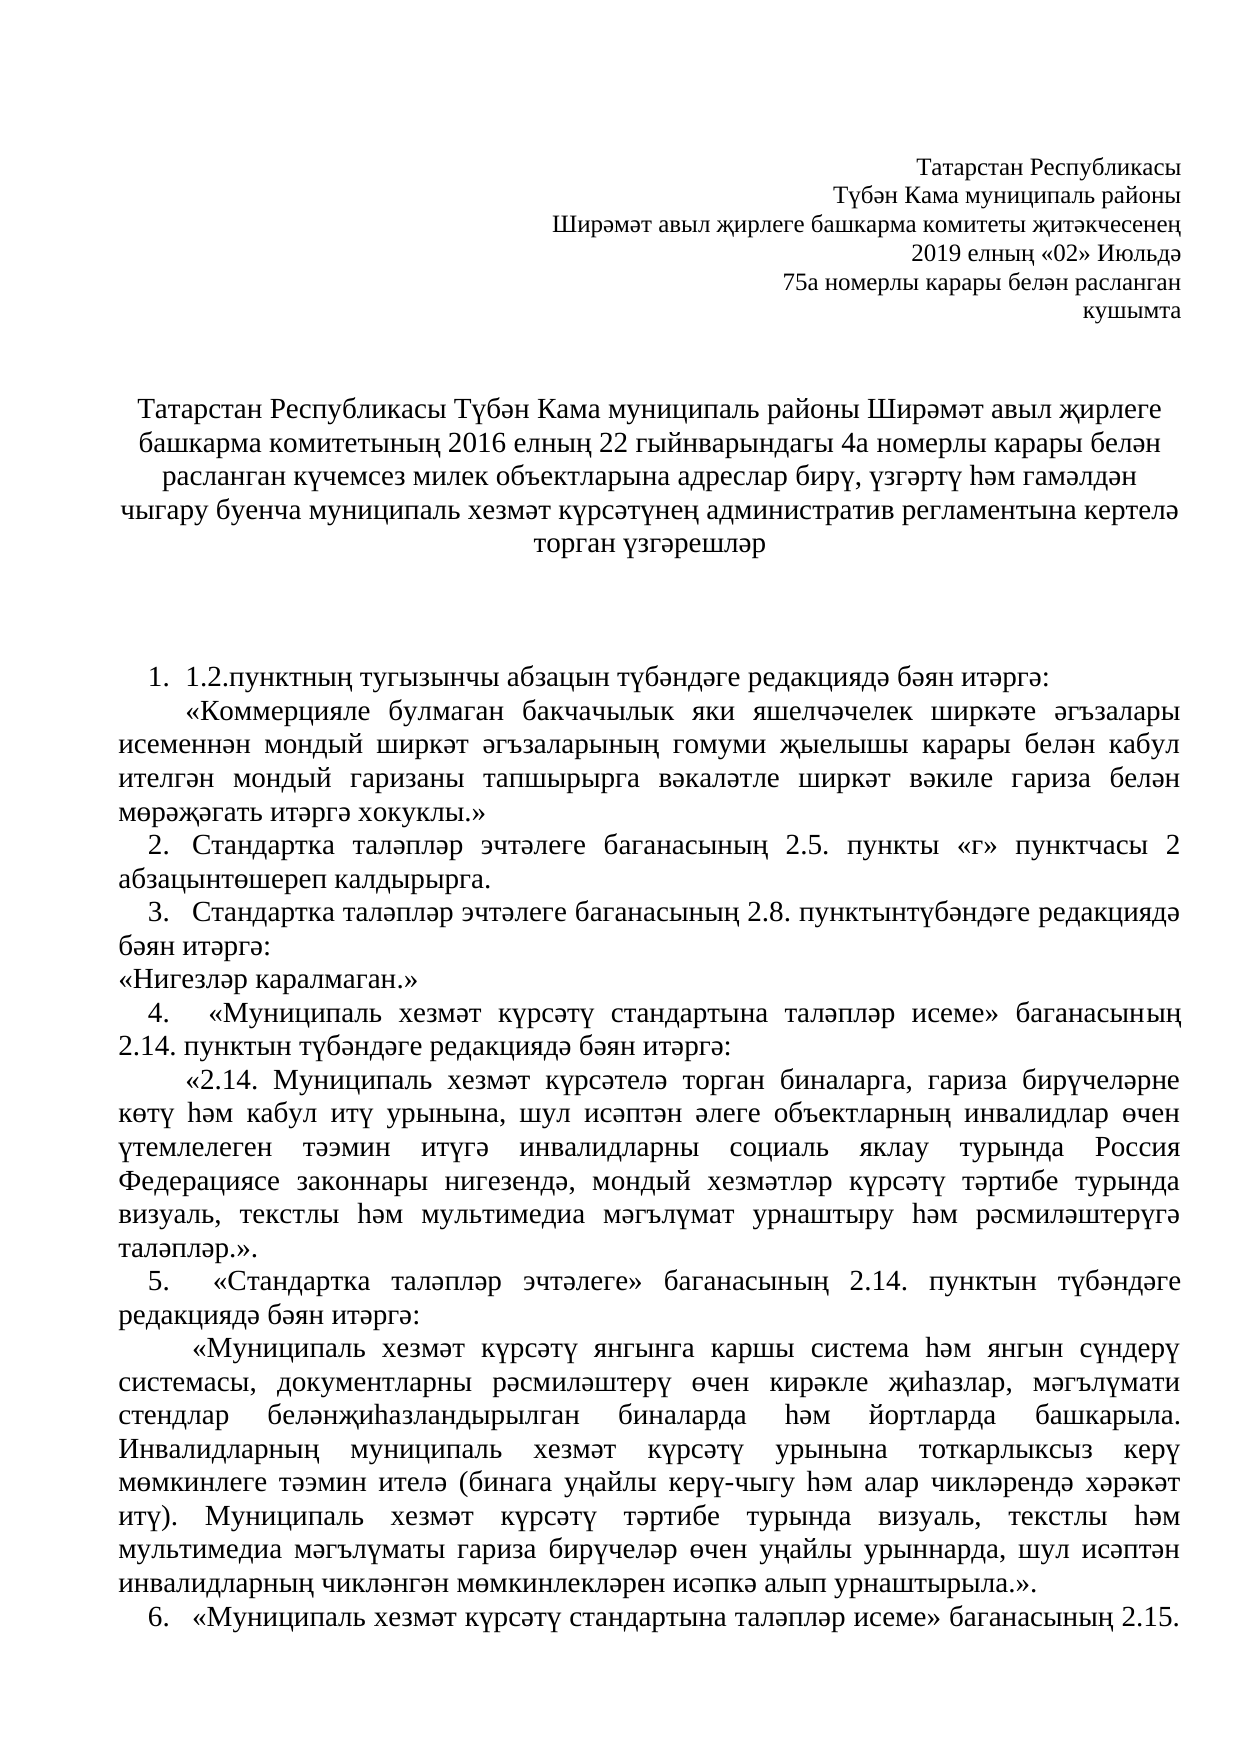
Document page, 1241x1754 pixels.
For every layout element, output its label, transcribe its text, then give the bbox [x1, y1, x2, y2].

text кушымта [118, 295, 1181, 324]
list «Стандартка таләпләр эчтәлеге» баганасының 2.14. пунктын түбәндәге редакциядә бәян итәргә: [118, 1263, 1181, 1330]
text «Нигезләр каралмаган.» [118, 961, 1181, 995]
list «Муниципаль хезмәт күрсәтү стандартына таләпләр исеме» баганасының 2.14. пунктын түбәндәге редакциядә бәян итәргә: [118, 995, 1181, 1062]
list Стандартка таләпләр эчтәлеге баганасының 2.5. пункты «г» пунктчасы 2 абзацынтөшереп калдырырга. [118, 827, 1181, 894]
text Ширәмәт авыл җирлеге башкарма комитеты җитәкчесенең [118, 209, 1181, 238]
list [118, 1599, 1181, 1632]
text Түбән Кама муниципаль районы [118, 180, 1181, 209]
list Стандартка таләпләр эчтәлеге баганасының 2.8. пунктынтүбәндәге редакциядә бәян итәргә: [118, 894, 1181, 961]
text 2019 елның «02» Июльдә [118, 238, 1181, 267]
text «Коммерцияле булмаган бакчачылык яки яшелчәчелек ширкәте әгъзалары исеменнән мондый ширкәт әгъзаларының гомуми җыелышы карары белән кабул ителгән мондый гаризаны тапшырырга вәкаләтле ширкәт вәкиле гариза белән мөрәҗәгать итәргә хокуклы.» [118, 693, 1181, 827]
text 75а номерлы карары белән расланган [118, 267, 1181, 295]
list 1.2.пунктның тугызынчы абзацын түбәндәге редакциядә бәян итәргә: [148, 659, 1181, 693]
list «Муниципаль хезмәт күрсәтү янгынга каршы система һәм янгын сүндерү системасы, документларны рәсмиләштерү өчен кирәкле җиһазлар, мәгълүмати стендлар беләнҗиһазландырылган биналарда һәм йортларда башкарыла. Инвалидларның муниципаль хезмәт күрсәтү урынына тоткарлыксыз керү мөмкинлеге тәэмин ителә (бинага уңайлы керү-чыгу һәм алар чикләрендә хәрәкәт итү). Муниципаль хезмәт күрсәтү тәртибе турында визуаль, текстлы һәм мультимедиа мәгълүматы гариза бирүчеләр өчен уңайлы урыннарда, шул исәптән инвалидларның чикләнгән мөмкинлекләрен исәпкә алып урнаштырыла.». [118, 1330, 1181, 1599]
text «2.14. Муниципаль хезмәт күрсәтелә торган биналарга, гариза бирүчеләрне көтү һәм кабул итү урынына, шул исәптән әлеге объектларның инвалидлар өчен үтемлелеген тәэмин итүгә инвалидларны социаль яклау турында Россия Федерациясе законнары нигезендә, мондый хезмәтләр күрсәтү тәртибе турында визуаль, текстлы һәм мультимедиа мәгълүмат урнаштыру һәм рәсмиләштерүгә таләпләр.». [118, 1062, 1181, 1263]
text Татарстан Республикасы [118, 152, 1181, 180]
text Татарстан Республикасы Түбән Кама муниципаль районы Ширәмәт авыл җирлеге башкарма комитетының 2016 елның 22 гыйнварындагы 4а номерлы карары белән расланган күчемсез милек объектларына адреслар бирү, үзгәртү һәм гамәлдән чыгару буенча муниципаль хезмәт күрсәтүнең административ регламентына кертелә торган үзгәрешләр [118, 391, 1181, 559]
